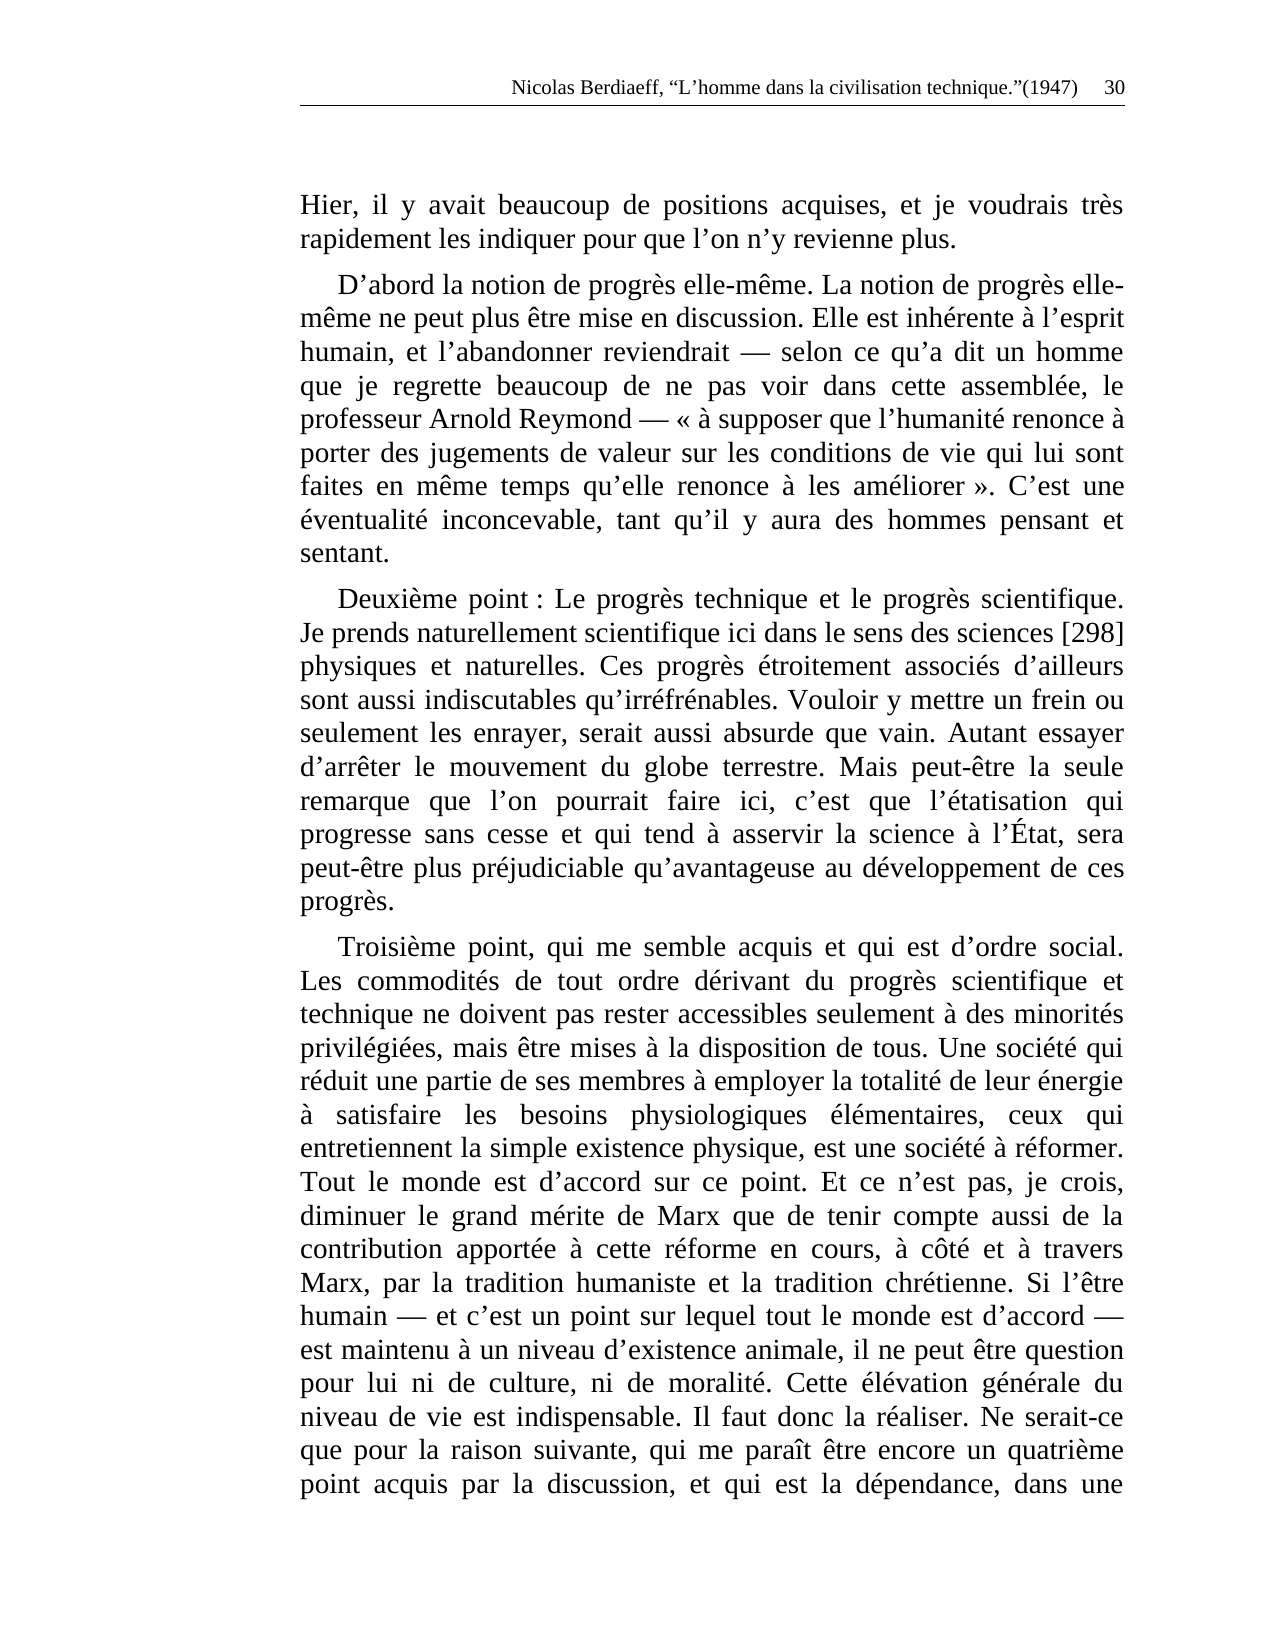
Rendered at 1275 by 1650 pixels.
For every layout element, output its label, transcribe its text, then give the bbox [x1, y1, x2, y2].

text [300, 929, 1125, 1499]
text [300, 187, 1125, 254]
text D’abord la notion de progrès elle-même. La notion de progrès elle-même ne peut plus être mise en discussion. Elle est inhérente à l’esprit humain, et l’abandonner reviendrait — selon ce qu’a dit un homme que je regrette beaucoup de ne pas voir dans cette assemblée, le professeur Arnold Reymond — « à supposer que l’humanité renonce à porter des jugements de valeur sur les conditions de vie qui lui sont faites en même temps qu’elle renonce à les améliorer ». C’est une éventualité inconcevable, tant qu’il y aura des hommes pensant et sentant. [300, 267, 1125, 569]
text Deuxième point : Le progrès technique et le progrès scientifique. Je prends naturellement scientifique ici dans le sens des sciences [298] physiques et naturelles. Ces progrès étroitement associés d’ailleurs sont aussi indiscutables qu’irréfrénables. Vouloir y mettre un frein ou seulement les enrayer, serait aussi absurde que vain. Autant essayer d’arrêter le mouvement du globe terrestre. Mais peut-être la seule remarque que l’on pourrait faire ici, c’est que l’étatisation qui progresse sans cesse et qui tend à asservir la science à l’État, sera peut-être plus préjudiciable qu’avantageuse au développement de ces progrès. [300, 581, 1125, 917]
